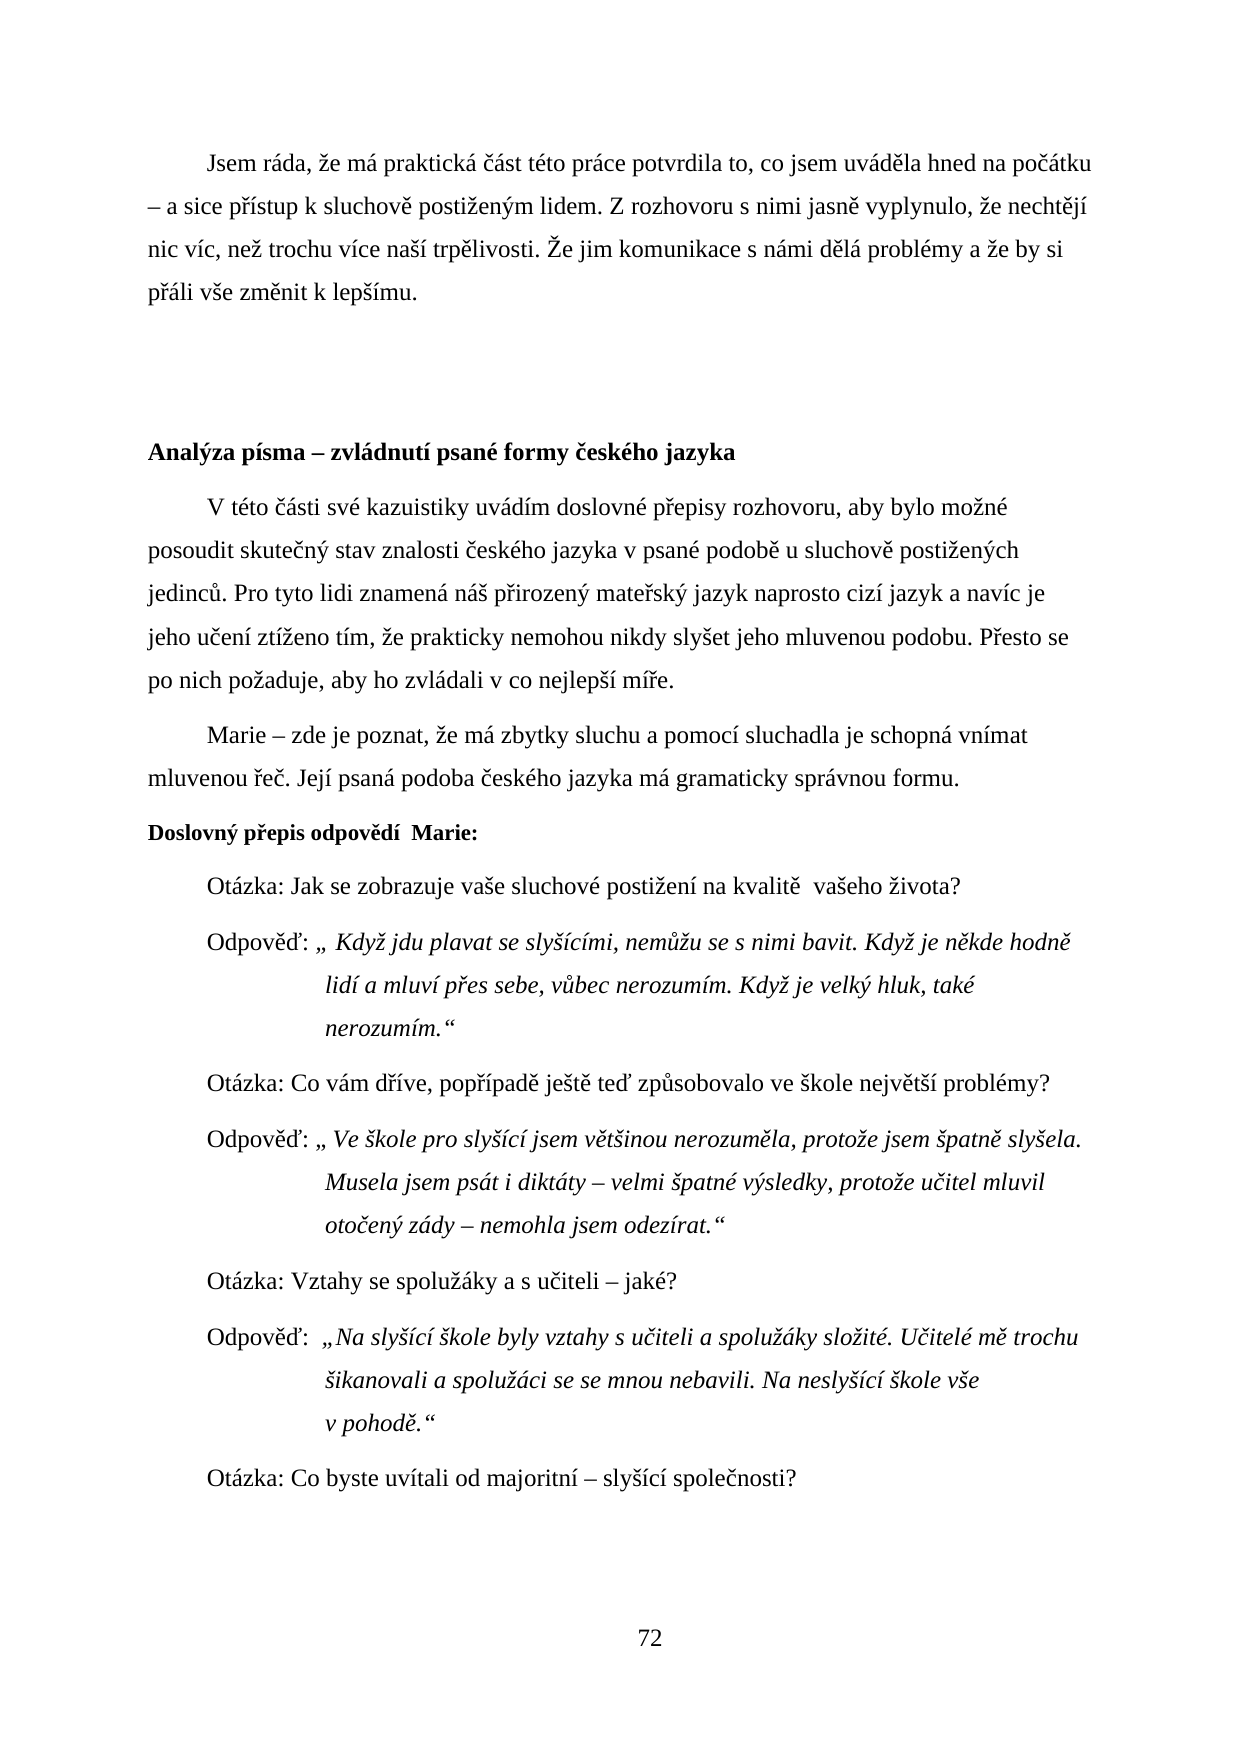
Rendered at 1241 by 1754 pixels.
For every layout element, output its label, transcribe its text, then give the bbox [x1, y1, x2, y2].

text Otázka: Jak se zobrazuje vaše sluchové postižení na kvalitě vašeho života? [148, 871, 1093, 900]
text Doslovný přepis odpovědí Marie: [148, 819, 1093, 845]
text Otázka: Co byste uvítali od majoritní – slyšící společnosti? [148, 1463, 1093, 1492]
text Odpověď: „ Ve škole pro slyšící jsem většinou nerozuměla, protože jsem špatně slyšela. Musela jsem psát i diktáty – velmi špatné výsledky, protože učitel mluvil otočený zády – nemohla jsem odezírat.“ [207, 1124, 1093, 1239]
text Otázka: Vztahy se spolužáky a s učiteli – jaké? [148, 1266, 1093, 1295]
text Analýza písma – zvládnutí psané formy českého jazyka [148, 437, 1093, 465]
text Odpověď: „Na slyšící škole byly vztahy s učiteli a spolužáky složité. Učitelé mě trochu šikanovali a spolužáci se se mnou nebavili. Na neslyšící škole vše v pohodě.“ [207, 1322, 1093, 1437]
text Otázka: Co vám dříve, popřípadě ještě teď způsobovalo ve škole největší problémy? [148, 1068, 1093, 1097]
text Odpověď: „ Když jdu plavat se slyšícími, nemůžu se s nimi bavit. Když je někde hodně lidí a mluví přes sebe, vůbec nerozumím. Když je velký hluk, také nerozumím.“ [207, 927, 1093, 1042]
text V této části své kazuistiky uvádím doslovné přepisy rozhovoru, aby bylo možné posoudit skutečný stav znalosti českého jazyka v psané podobě u sluchově postižených jedinců. Pro tyto lidi znamená náš přirozený mateřský jazyk naprosto cizí jazyk a navíc je jeho učení ztíženo tím, že prakticky nemohou nikdy slyšet jeho mluvenou podobu. Přesto se po nich požaduje, aby ho zvládali v co nejlepší míře. [148, 492, 1093, 693]
text Jsem ráda, že má praktická část této práce potvrdila to, co jsem uváděla hned na počátku – a sice přístup k sluchově postiženým lidem. Z rozhovoru s nimi jasně vyplynulo, že nechtějí nic víc, než trochu více naší trpělivosti. Že jim komunikace s námi dělá problémy a že by si přáli vše změnit k lepšímu. [148, 148, 1093, 306]
text Marie – zde je poznat, že má zbytky sluchu a pomocí sluchadla je schopná vnímat mluvenou řeč. Její psaná podoba českého jazyka má gramaticky správnou formu. [148, 720, 1093, 792]
